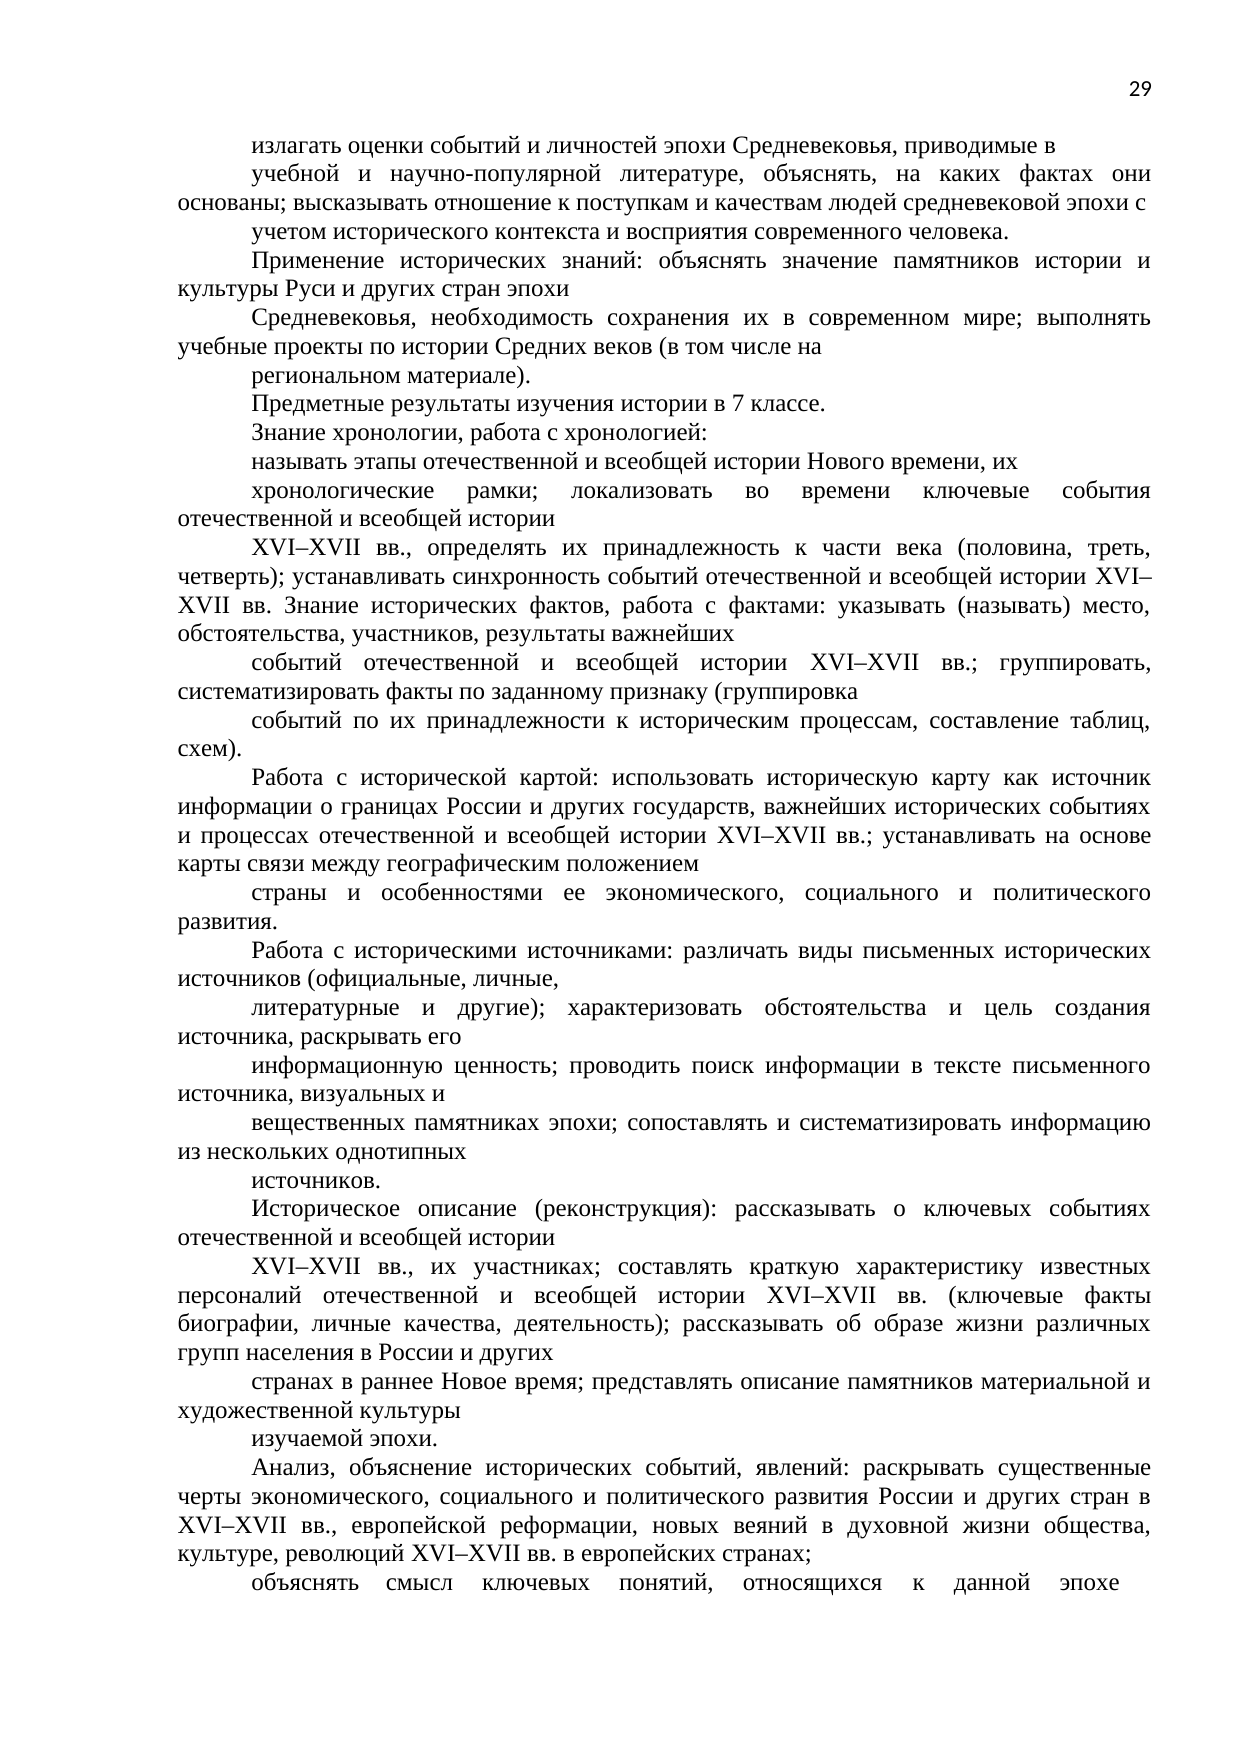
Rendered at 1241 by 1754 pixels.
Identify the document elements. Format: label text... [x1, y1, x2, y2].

text Применение исторических знаний: объяснять значение памятников истории и культуры Руси и других стран эпохи [177, 245, 1152, 302]
text XVI‒XVII вв., их участниках; составлять краткую характеристику известных персоналий отечественной и всеобщей истории XVI‒XVII вв. (ключевые факты биографии, личные качества, деятельность); рассказывать об образе жизни различных групп населения в России и других [177, 1251, 1152, 1366]
text Знание хронологии, работа с хронологией: [177, 417, 1152, 446]
text излагать оценки событий и личностей эпохи Средневековья, приводимые в [177, 130, 1152, 158]
text называть этапы отечественной и всеобщей истории Нового времени, их [177, 446, 1152, 475]
text объяснять смысл ключевых понятий, относящихся к данной эпохе [177, 1567, 1152, 1596]
text Предметные результаты изучения истории в 7 классе. [177, 388, 1152, 417]
text страны и особенностями ее экономического, социального и политического развития. [177, 877, 1152, 935]
text источников. [177, 1165, 1152, 1193]
text изучаемой эпохи. [177, 1423, 1152, 1452]
text Анализ, объяснение исторических событий, явлений: раскрывать существенные черты экономического, социального и политического развития России и других стран в XVI‒XVII вв., европейской реформации, новых веяний в духовной жизни общества, культуре, революций XVI‒XVII вв. в европейских странах; [177, 1452, 1152, 1567]
text Средневековья, необходимость сохранения их в современном мире; выполнять учебные проекты по истории Средних веков (в том числе на [177, 302, 1152, 360]
text Работа с историческими источниками: различать виды письменных исторических источников (официальные, личные, [177, 935, 1152, 992]
text учебной и научно-популярной литературе, объяснять, на каких фактах они основаны; высказывать отношение к поступкам и качествам людей средневековой эпохи с [177, 158, 1152, 216]
text региональном материале). [177, 360, 1152, 388]
text Работа с исторической картой: использовать историческую карту как источник информации о границах России и других государств, важнейших исторических событиях и процессах отечественной и всеобщей истории XVI‒XVII вв.; устанавливать на основе карты связи между географическим положением [177, 762, 1152, 877]
text вещественных памятниках эпохи; сопоставлять и систематизировать информацию из нескольких однотипных [177, 1107, 1152, 1165]
text странах в раннее Новое время; представлять описание памятников материальной и художественной культуры [177, 1366, 1152, 1423]
text событий отечественной и всеобщей истории XVI‒XVII вв.; группировать, систематизировать факты по заданному признаку (группировка [177, 647, 1152, 705]
text информационную ценность; проводить поиск информации в тексте письменного источника, визуальных и [177, 1050, 1152, 1107]
text литературные и другие); характеризовать обстоятельства и цель создания источника, раскрывать его [177, 992, 1152, 1050]
text событий по их принадлежности к историческим процессам, составление таблиц, схем). [177, 705, 1152, 762]
text XVI‒XVII вв., определять их принадлежность к части века (половина, треть, четверть); устанавливать синхронность событий отечественной и всеобщей истории XVI‒XVII вв. Знание исторических фактов, работа с фактами: указывать (называть) место, обстоятельства, участников, результаты важнейших [177, 532, 1152, 647]
text хронологические рамки; локализовать во времени ключевые события отечественной и всеобщей истории [177, 475, 1152, 532]
text учетом исторического контекста и восприятия современного человека. [177, 216, 1152, 245]
text Историческое описание (реконструкция): рассказывать о ключевых событиях отечественной и всеобщей истории [177, 1193, 1152, 1251]
